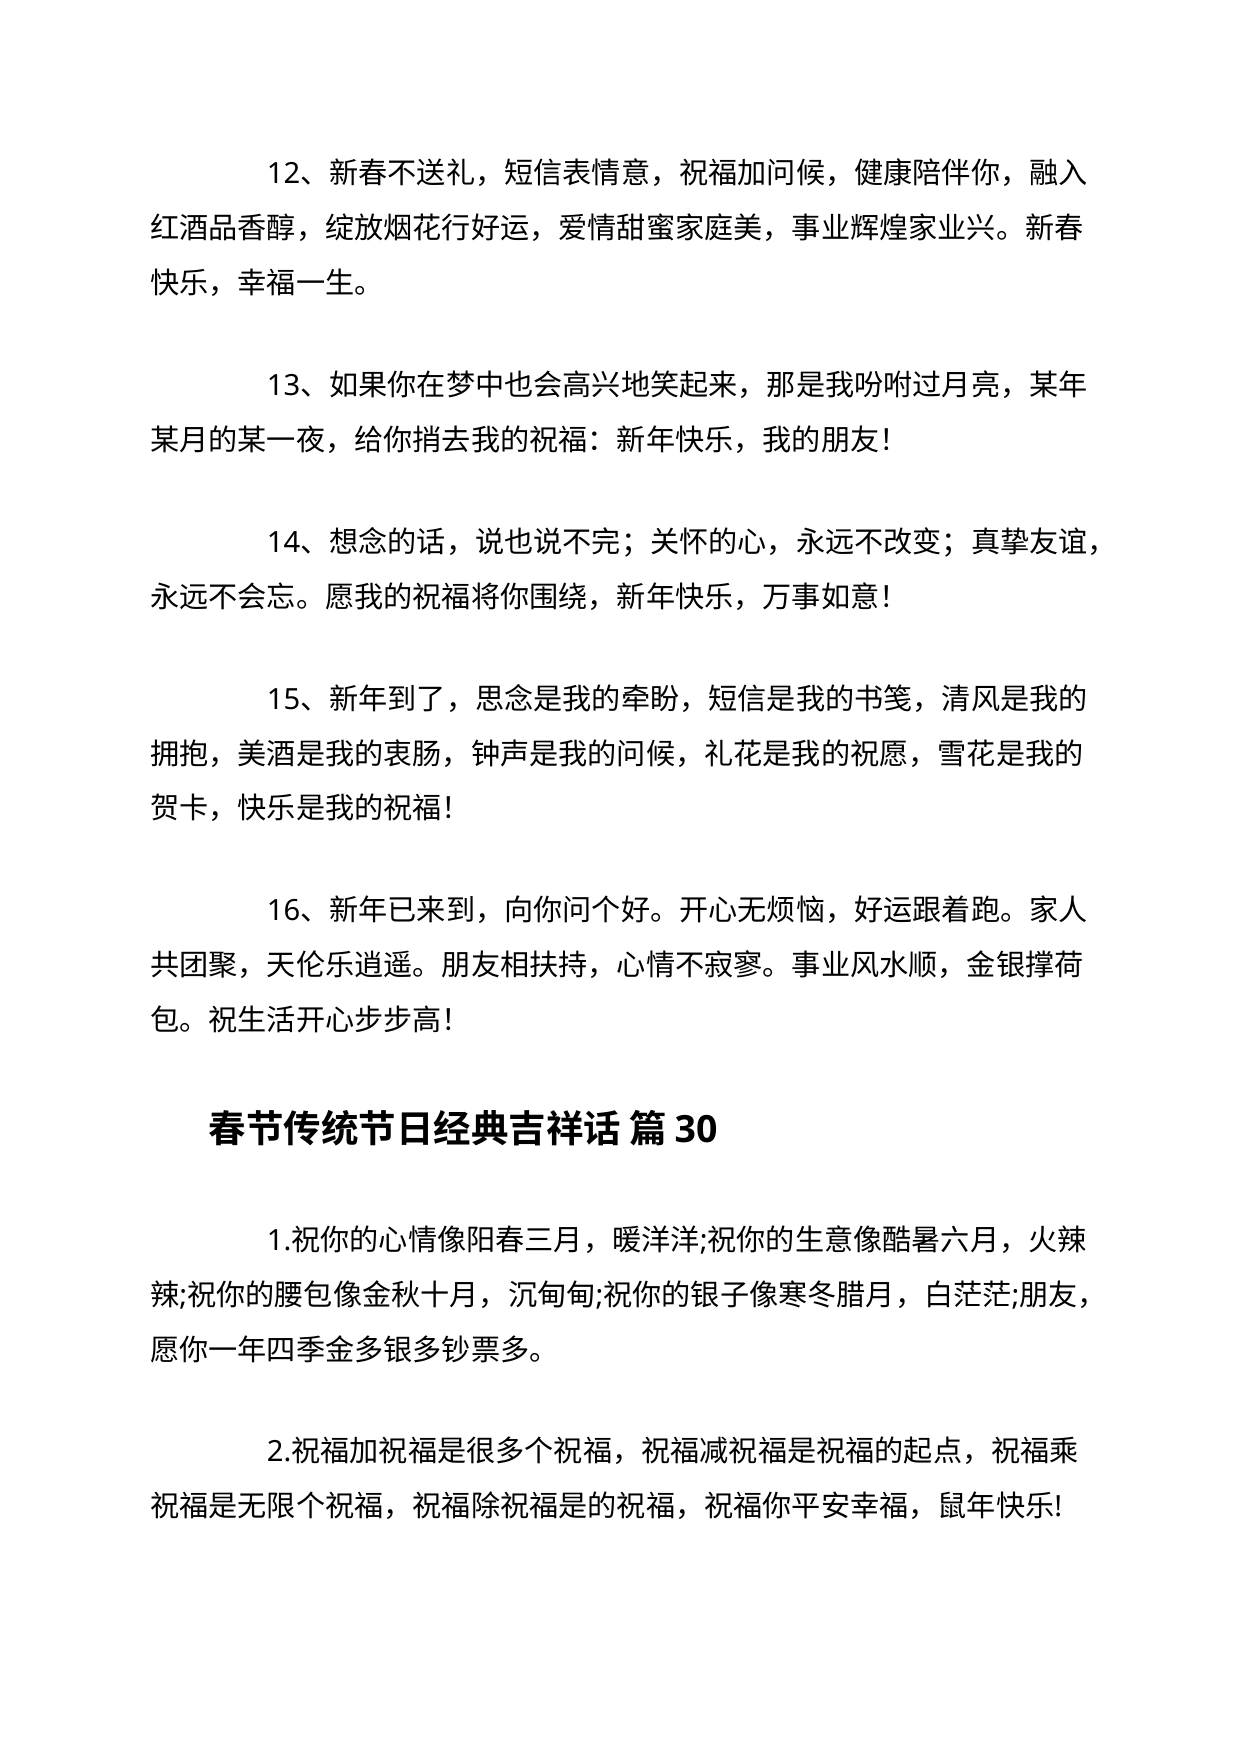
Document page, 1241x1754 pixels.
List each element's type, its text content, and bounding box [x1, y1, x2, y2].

text 12、新春不送礼，短信表情意，祝福加问候，健康陪伴你，融入红酒品香醇，绽放烟花行好运，爱情甜蜜家庭美，事业辉煌家业兴。新春快乐，幸福一生。 [150, 150, 1090, 302]
text 春节传统节日经典吉祥话 篇30 [150, 1098, 1090, 1153]
text 14、想念的话，说也说不完；关怀的心，永远不改变；真挚友谊，永远不会忘。愿我的祝福将你围绕，新年快乐，万事如意！ [150, 518, 1090, 616]
text 15、新年到了，思念是我的牵盼，短信是我的书笺，清风是我的拥抱，美酒是我的衷肠，钟声是我的问候，礼花是我的祝愿，雪花是我的贺卡，快乐是我的祝福！ [150, 675, 1090, 827]
text 16、新年已来到，向你问个好。开心无烦恼，好运跟着跑。家人共团聚，天伦乐逍遥。朋友相扶持，心情不寂寥。事业风水顺，金银撑荷包。祝生活开心步步高！ [150, 887, 1090, 1039]
text 2.祝福加祝福是很多个祝福，祝福减祝福是祝福的起点，祝福乘祝福是无限个祝福，祝福除祝福是的祝福，祝福你平安幸福，鼠年快乐! [150, 1428, 1090, 1525]
text 1.祝你的心情像阳春三月，暖洋洋;祝你的生意像酷暑六月，火辣辣;祝你的腰包像金秋十月，沉甸甸;祝你的银子像寒冬腊月，白茫茫;朋友，愿你一年四季金多银多钞票多。 [150, 1216, 1090, 1368]
text 13、如果你在梦中也会高兴地笑起来，那是我吩咐过月亮，某年某月的某一夜，给你捎去我的祝福：新年快乐，我的朋友！ [150, 362, 1090, 459]
